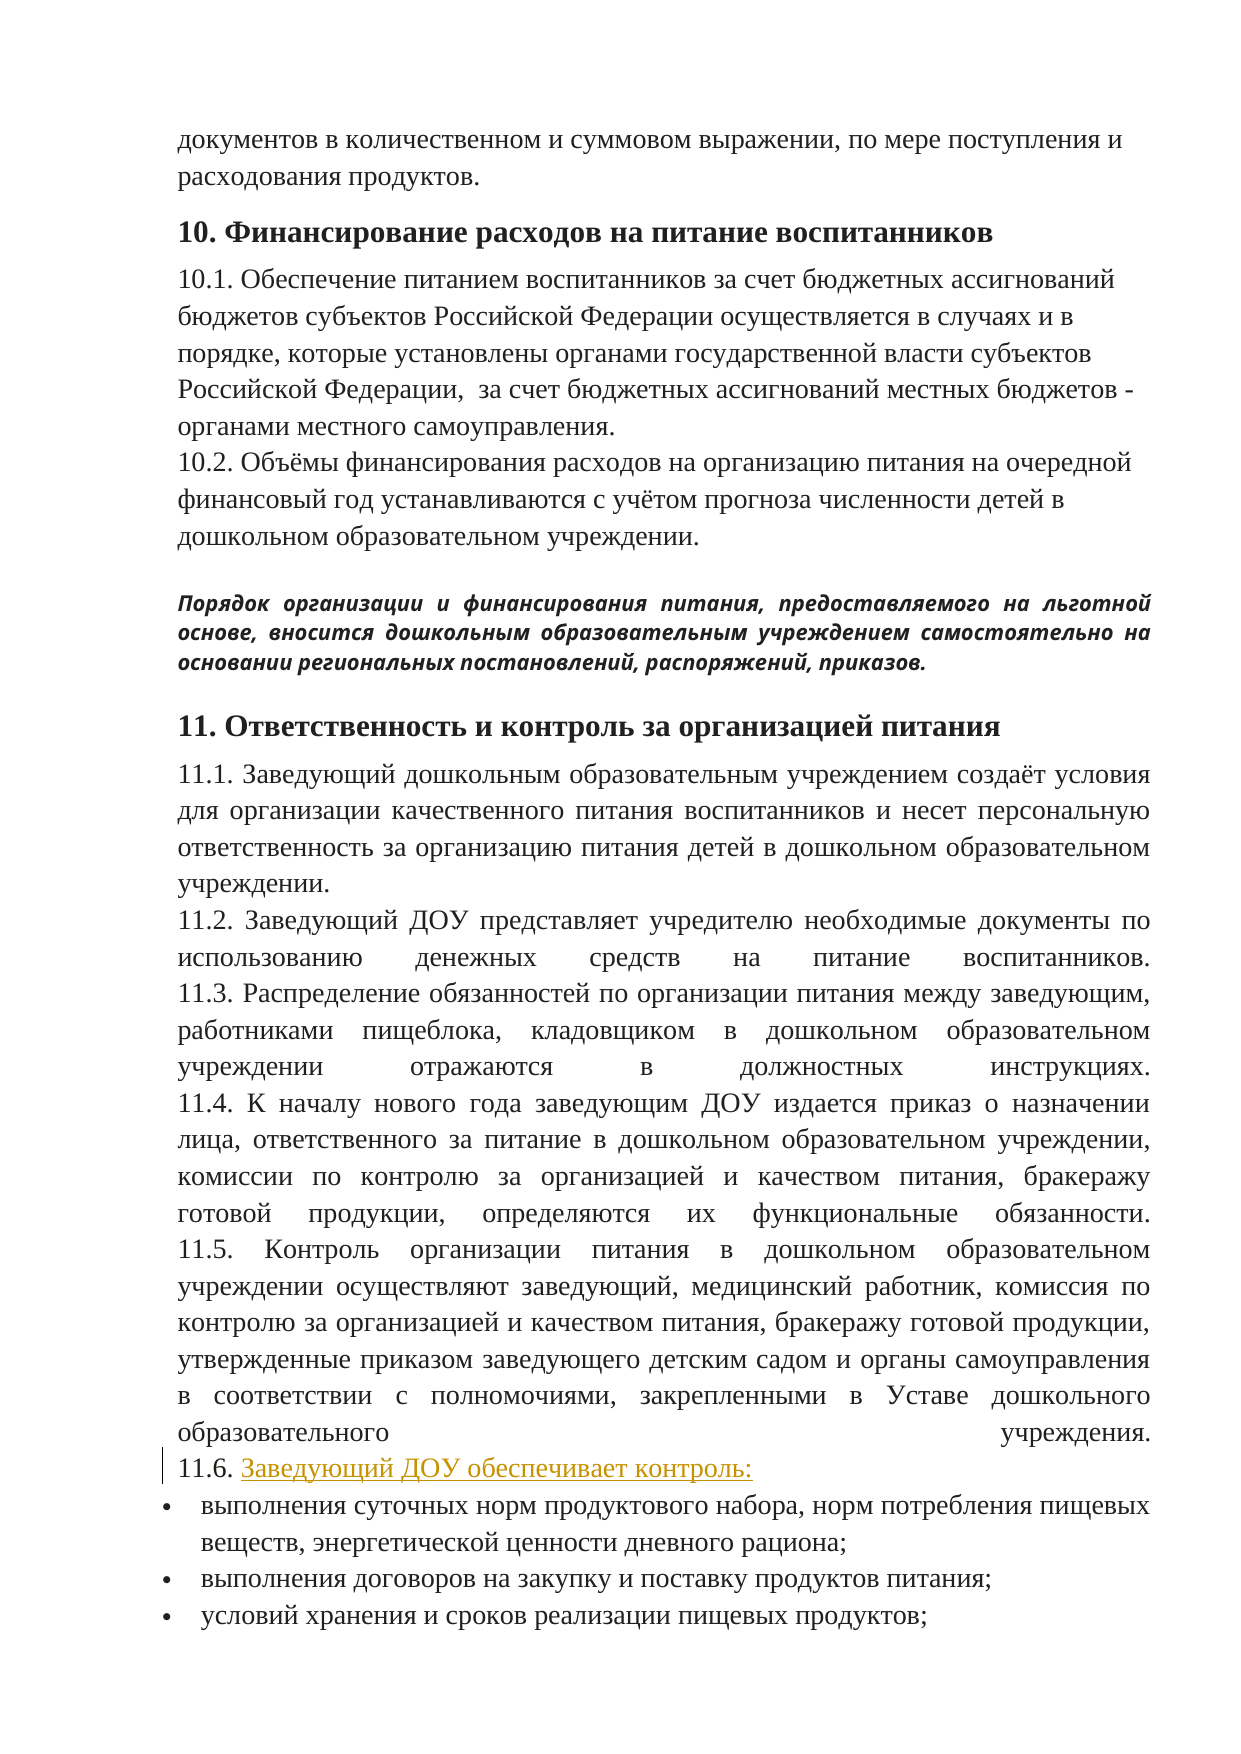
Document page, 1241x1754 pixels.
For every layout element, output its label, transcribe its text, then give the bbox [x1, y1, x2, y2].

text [177, 118, 1152, 191]
text Порядок организации и финансирования питания, предоставляемого на льготной основе, вносится дошкольным образовательным учреждением самостоятельно на основании региональных постановлений, распоряжений, приказов. [177, 587, 1152, 677]
list выполнения договоров на закупку и поставку продуктов питания; [163, 1557, 1152, 1594]
text 11. Ответственность и контроль за организацией питания [177, 704, 1152, 743]
text 10.1. Обеспечение питанием воспитанников за счет бюджетных ассигнований бюджетов субъектов Российской Федерации осуществляется в случаях и в порядке, которые установлены органами государственной власти субъектов Российской Федерации, за счет бюджетных ассигнований местных бюджетов - органами местного самоуправления. 10.2. Объёмы финансирования расходов на организацию питания на очередной финансовый год устанавливаются с учётом прогноза численности детей в дошкольном образовательном учреждении. [177, 258, 1152, 587]
list выполнения суточных норм продуктового набора, норм потребления пищевых веществ, энергетической ценности дневного рациона; [163, 1484, 1152, 1557]
text 10. Финансирование расходов на питание воспитанников [177, 210, 1152, 249]
text 11.1. Заведующий дошкольным образовательным учреждением создаёт условия для организации качественного питания воспитанников и несет персональную ответственность за организацию питания детей в дошкольном образовательном учреждении. 11.2. Заведующий ДОУ представляет учредителю необходимые документы по использованию денежных средств на питание воспитанников. 11.3. Распределение обязанностей по организации питания между заведующим, работниками пищеблока, кладовщиком в дошкольном образовательном учреждении отражаются в должностных инструкциях. 11.4. К началу нового года заведующим ДОУ издается приказ о назначении лица, ответственного за питание в дошкольном образовательном учреждении, комиссии по контролю за организацией и качеством питания, бракеражу готовой продукции, определяются их функциональные обязанности. 11.5. Контроль организации питания в дошкольном образовательном учреждении осуществляют заведующий, медицинский работник, комиссия по контролю за организацией и качеством питания, бракеражу готовой продукции, утвержденные приказом заведующего детским садом и органы самоуправления в соответствии с полномочиями, закрепленными в Уставе дошкольного образовательного учреждения. 11.6. [177, 753, 1152, 1484]
list условий хранения и сроков реализации пищевых продуктов; [163, 1594, 1152, 1630]
